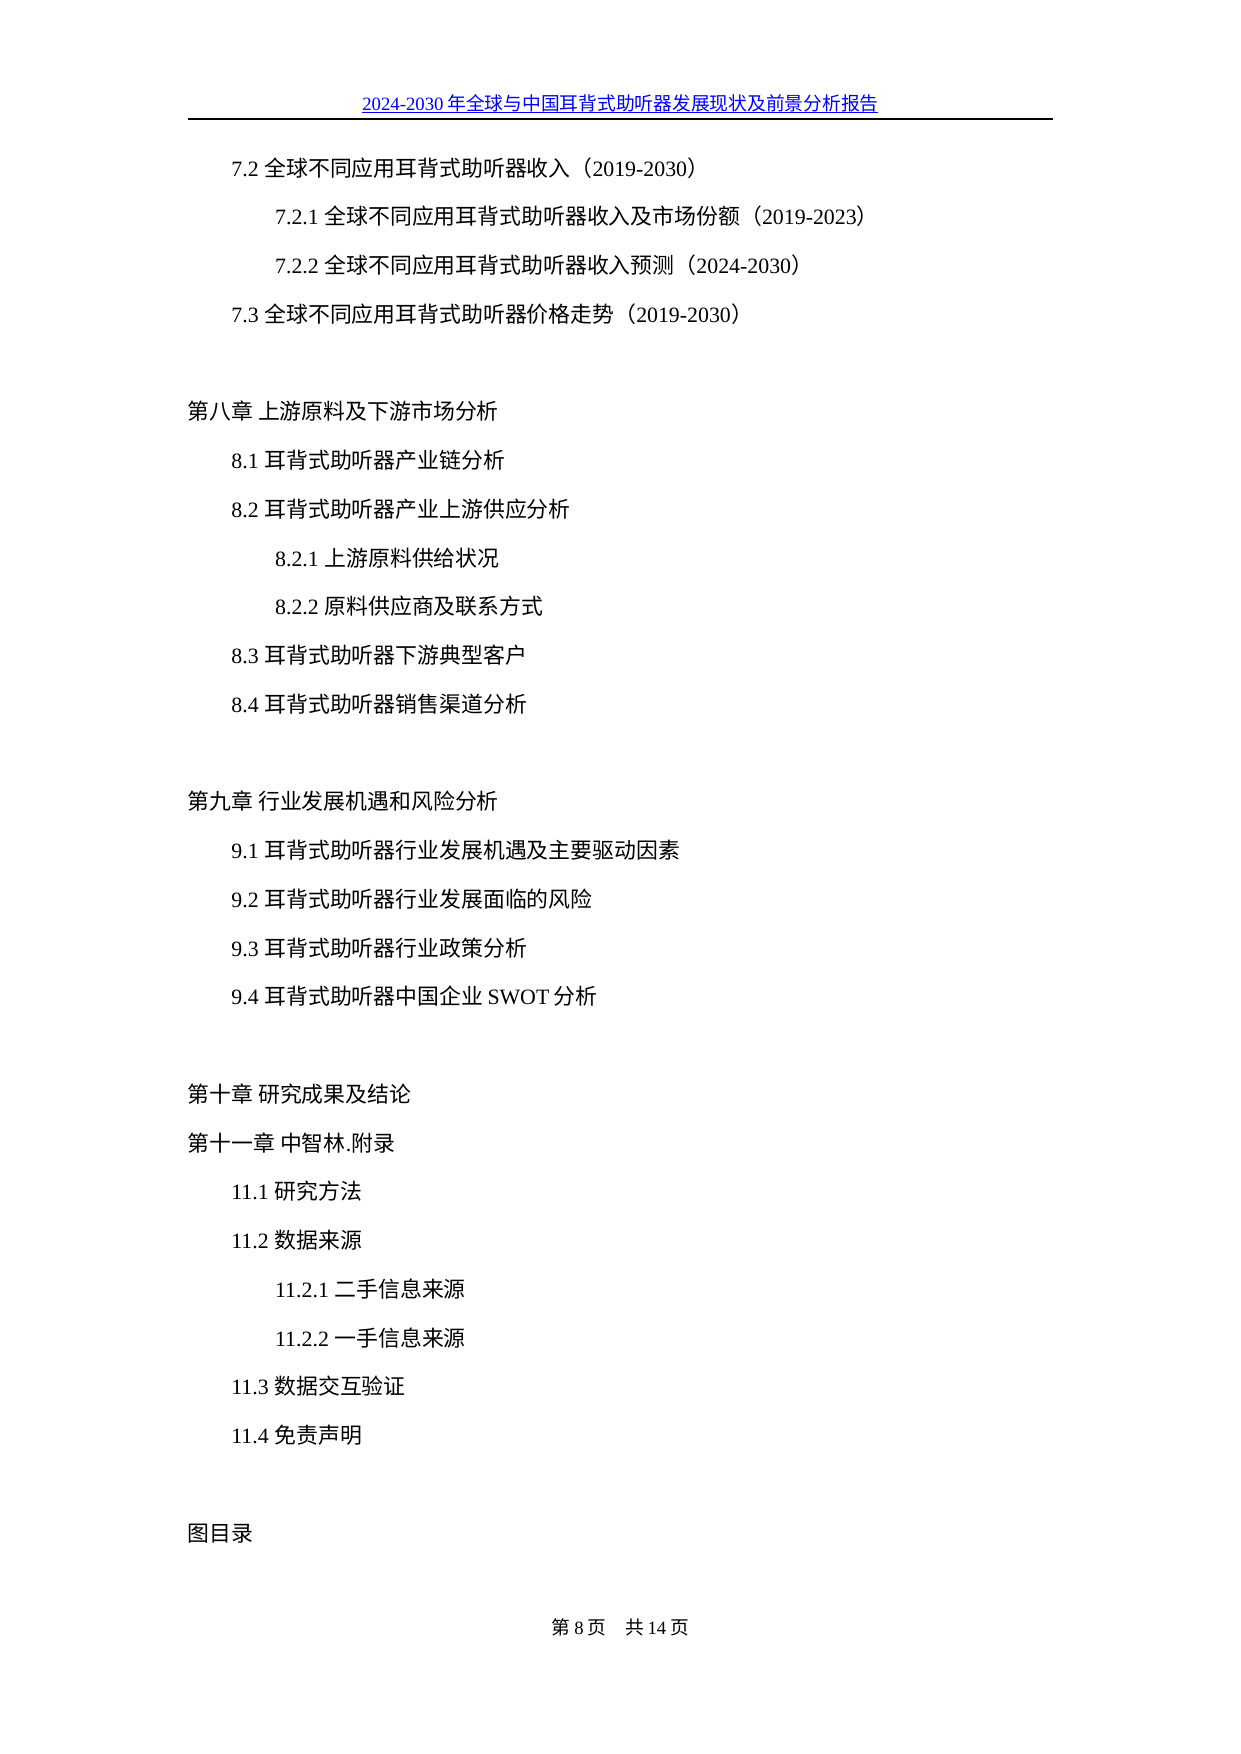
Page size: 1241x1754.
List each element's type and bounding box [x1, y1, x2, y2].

text [187, 150, 1053, 1548]
